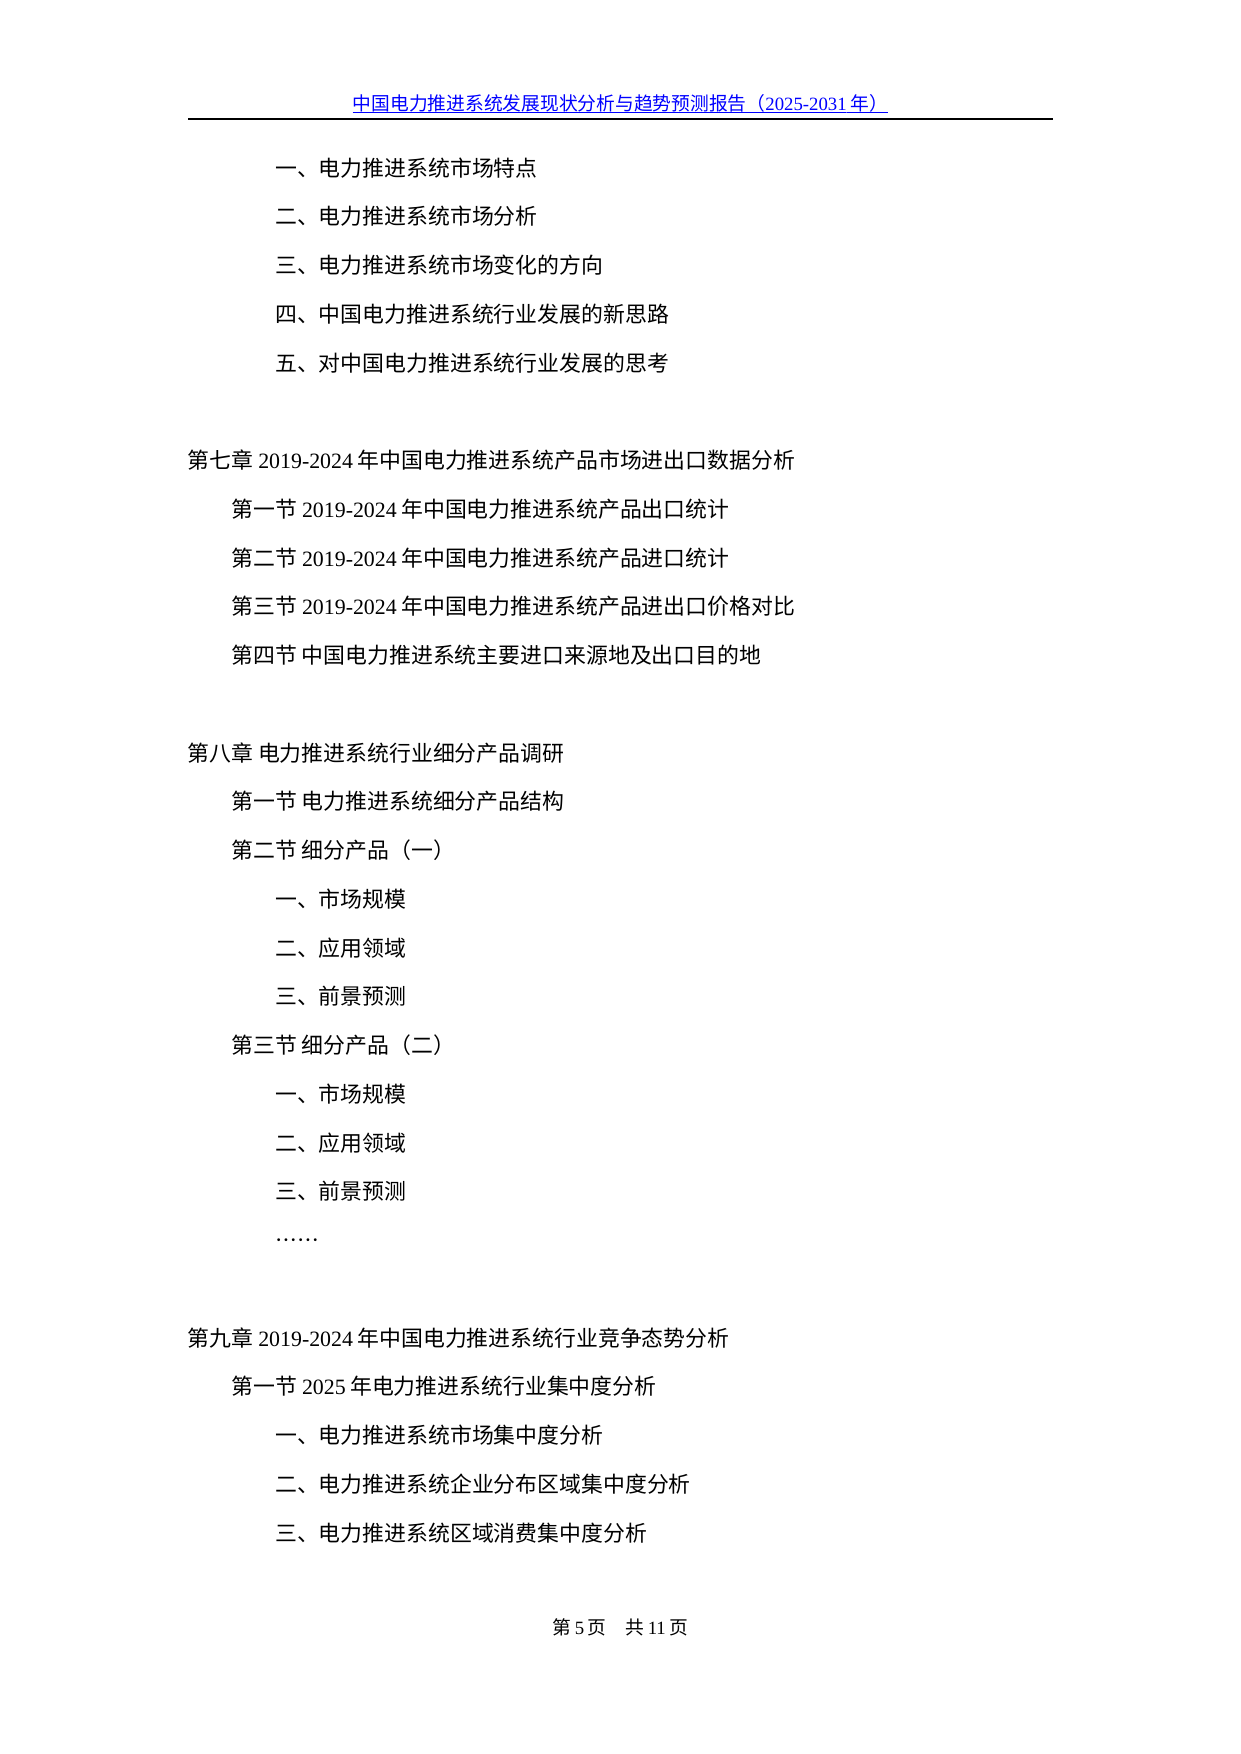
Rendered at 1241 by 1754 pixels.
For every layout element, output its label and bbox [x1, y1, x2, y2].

text [187, 150, 1053, 1548]
